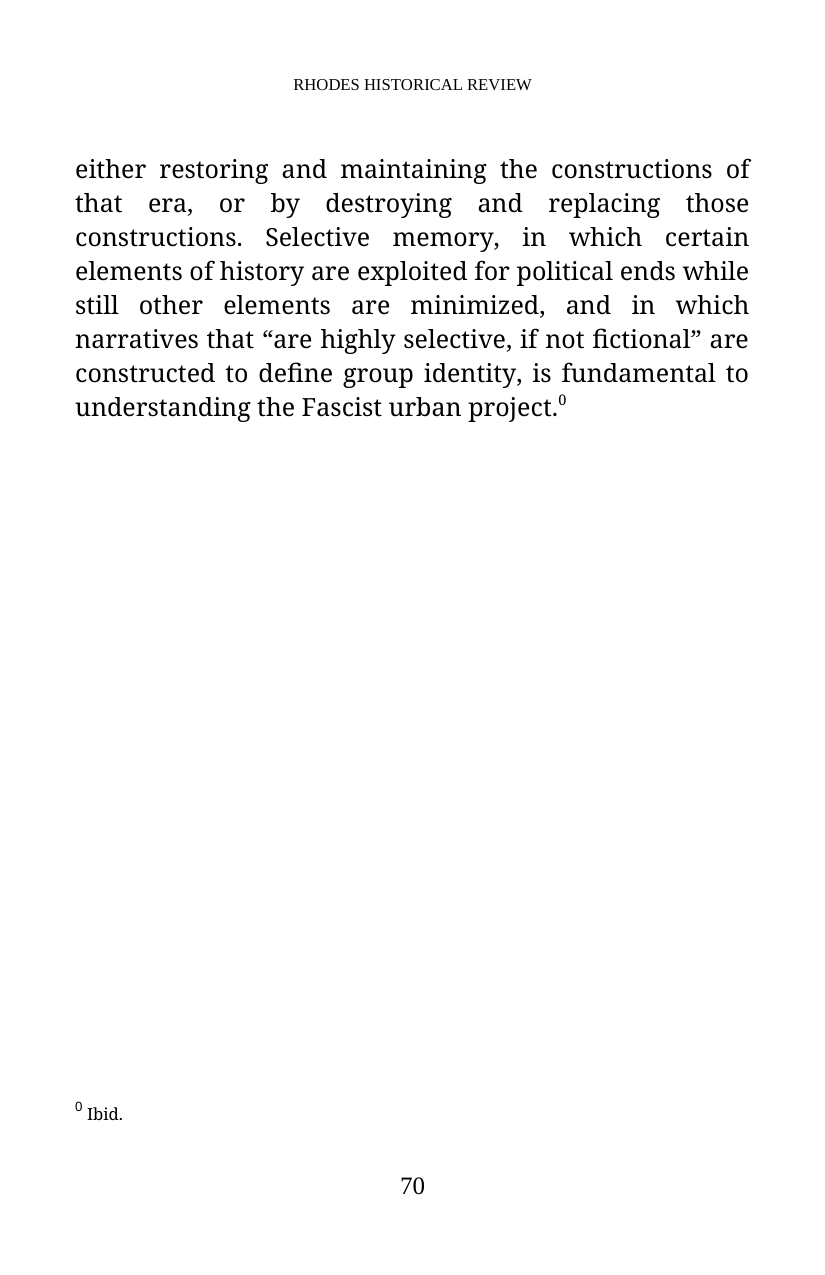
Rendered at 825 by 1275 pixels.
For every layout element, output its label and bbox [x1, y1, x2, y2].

text [75, 152, 750, 424]
